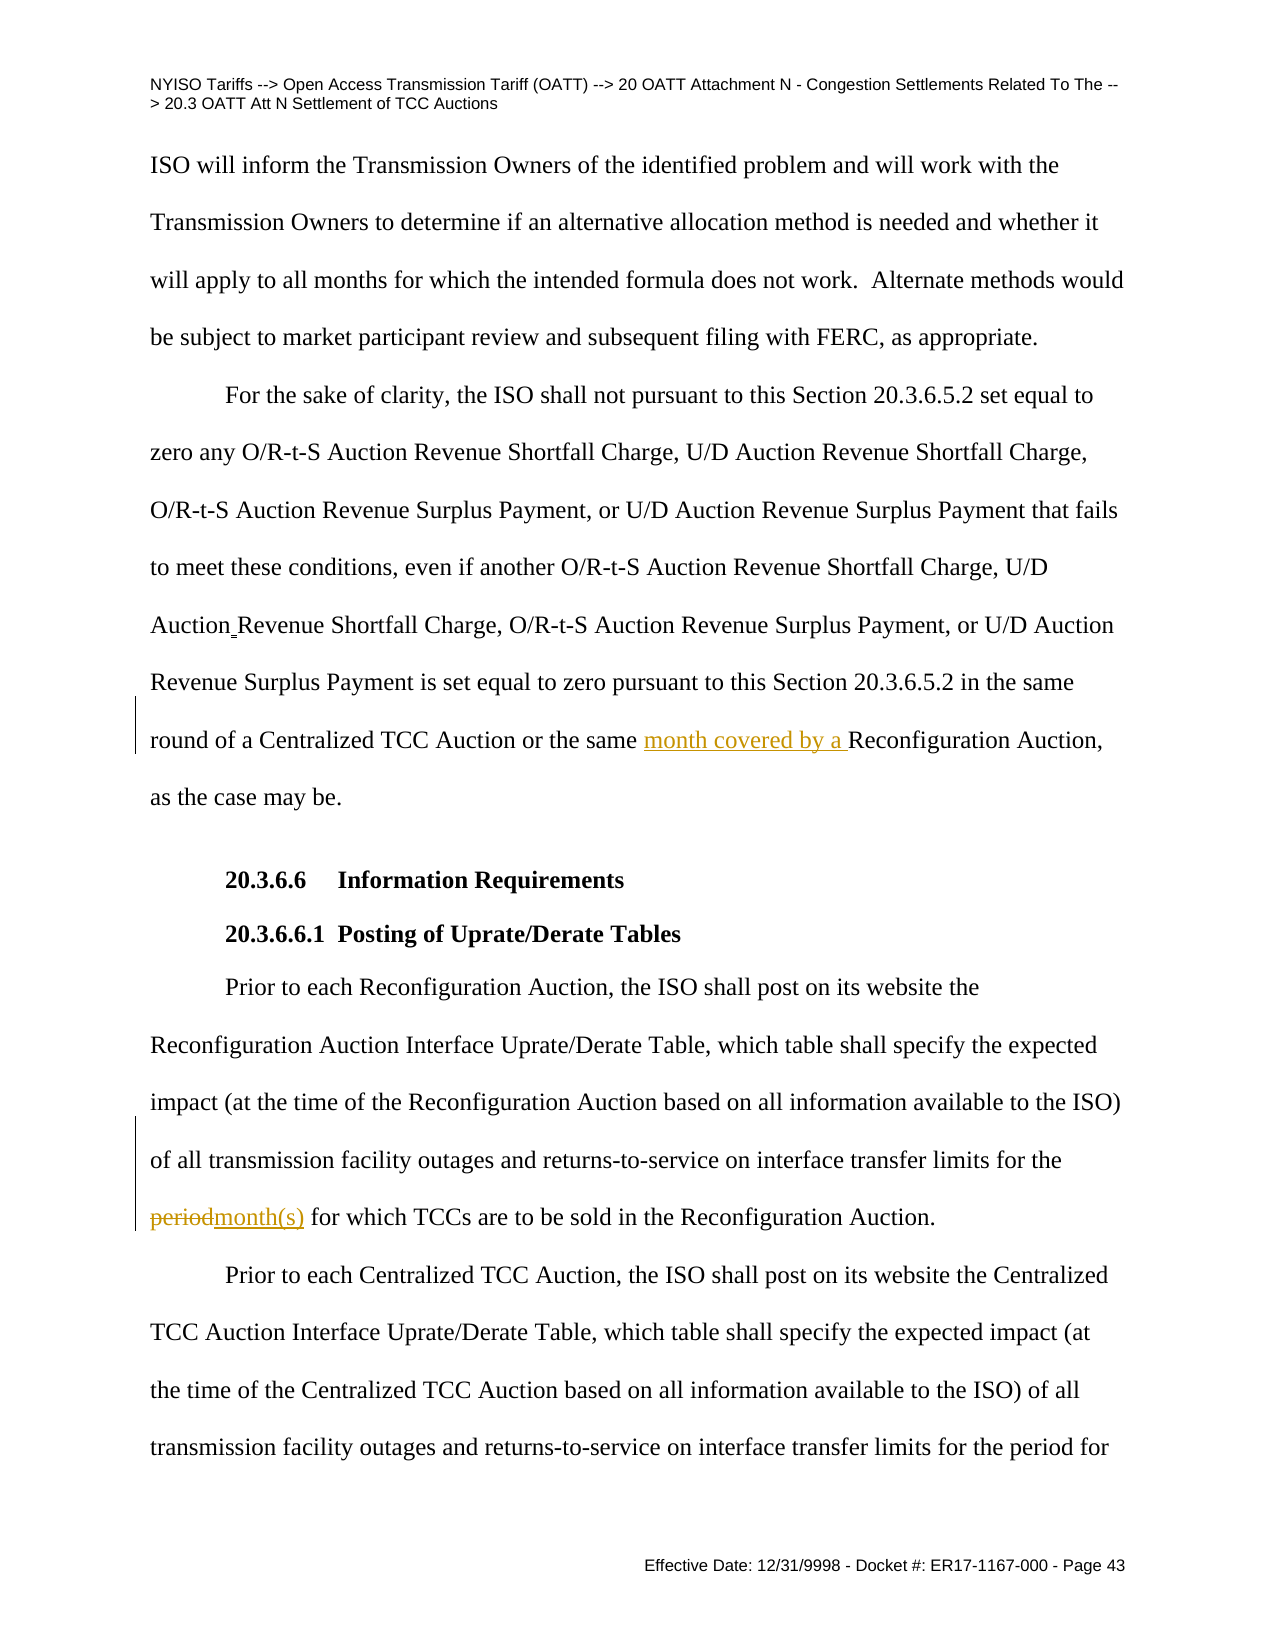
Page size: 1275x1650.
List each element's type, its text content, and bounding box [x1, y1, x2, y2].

text For the sake of clarity, the ISO shall not pursuant to this Section 20.3.6.5.2 set equal to zero any O/R-t-S Auction Revenue Shortfall Charge, U/D Auction Revenue Shortfall Charge, O/R-t-S Auction Revenue Surplus Payment, or U/D Auction Revenue Surplus Payment that fails to meet these conditions, even if another O/R-t-S Auction Revenue Shortfall Charge, U/D Auction Revenue Shortfall Charge, O/R-t-S Auction Revenue Surplus Payment, or U/D Auction Revenue Surplus Payment is set equal to zero pursuant to this Section 20.3.6.5.2 in the same round of a Centralized TCC Auction or the same Reconfiguration Auction, as the case may be. [150, 380, 1125, 811]
subtitle 20.3.6.6 Information Requirements [225, 865, 1125, 894]
text Prior to each Reconfiguration Auction, the ISO shall post on its website the Reconfiguration Auction Interface Uprate/Derate Table, which table shall specify the expected impact (at the time of the Reconfiguration Auction based on all information available to the ISO) of all transmission facility outages and returns-to-service on interface transfer limits for the for which TCCs are to be sold in the Reconfiguration Auction. [150, 972, 1125, 1231]
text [150, 150, 1125, 351]
subtitle 20.3.6.6.1 Posting of Uprate/Derate Tables [225, 919, 1125, 947]
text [150, 1260, 1125, 1461]
